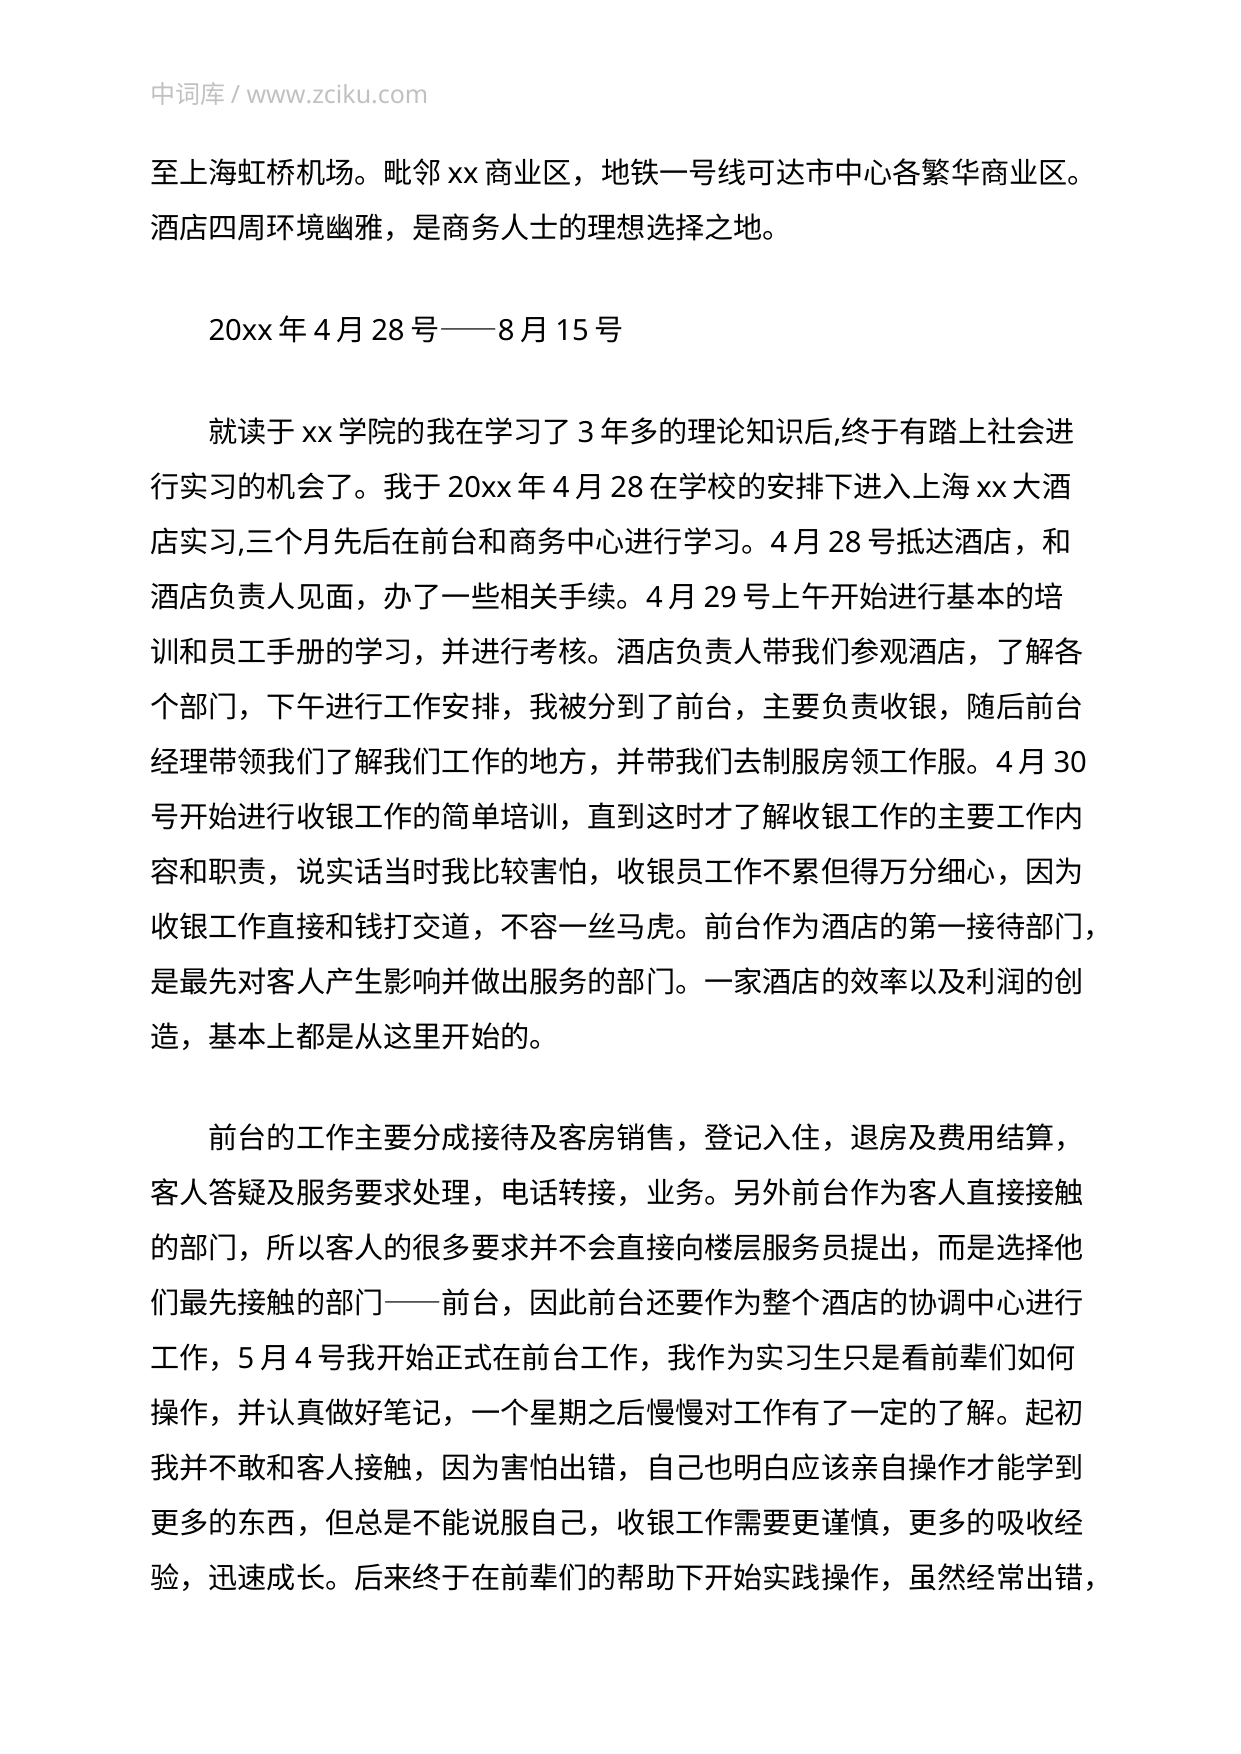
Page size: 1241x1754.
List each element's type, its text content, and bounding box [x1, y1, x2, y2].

text 就读于xx学院的我在学习了3年多的理论知识后,终于有踏上社会进行实习的机会了。我于20xx年4月28在学校的安排下进入上海xx大酒店实习,三个月先后在前台和商务中心进行学习。4月28号抵达酒店，和酒店负责人见面，办了一些相关手续。4月29号上午开始进行基本的培训和员工手册的学习，并进行考核。酒店负责人带我们参观酒店，了解各个部门，下午进行工作安排，我被分到了前台，主要负责收银，随后前台经理带领我们了解我们工作的地方，并带我们去制服房领工作服。4月30号开始进行收银工作的简单培训，直到这时才了解收银工作的主要工作内容和职责，说实话当时我比较害怕，收银员工作不累但得万分细心，因为收银工作直接和钱打交道，不容一丝马虎。前台作为酒店的第一接待部门，是最先对客人产生影响并做出服务的部门。一家酒店的效率以及利润的创造，基本上都是从这里开始的。 [150, 409, 1090, 1055]
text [150, 1115, 1090, 1596]
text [150, 150, 1090, 247]
text 20xx年4月28号——8月15号 [150, 307, 1090, 349]
